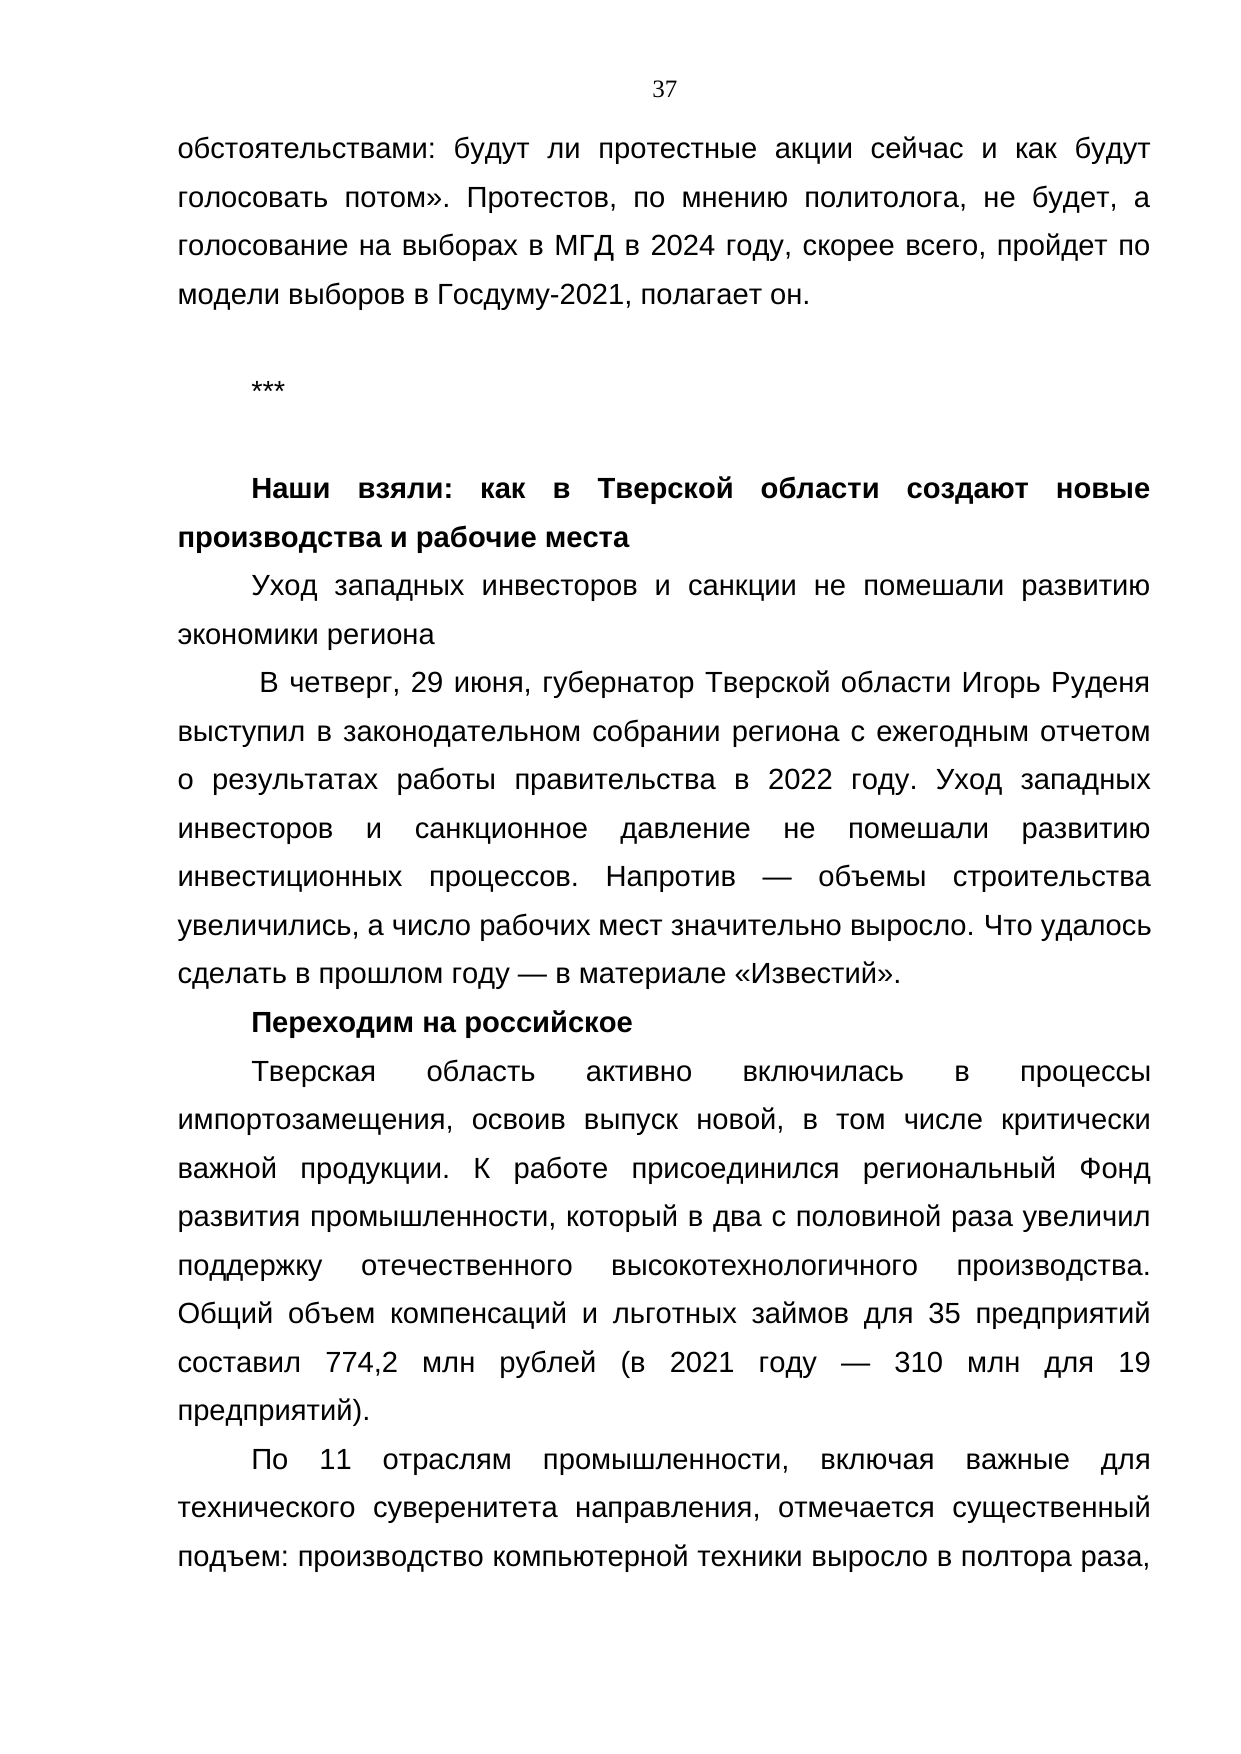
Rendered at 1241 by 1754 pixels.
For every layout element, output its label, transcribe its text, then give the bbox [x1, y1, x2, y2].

text Переходим на российское [177, 1005, 1152, 1038]
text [177, 1442, 1152, 1572]
text Наши взяли: как в Тверской области создают новые производства и рабочие места [177, 471, 1152, 553]
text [177, 131, 1152, 310]
text Тверская область активно включилась в процессы импортозамещения, освоив выпуск новой, в том числе критически важной продукции. К работе присоединился региональный Фонд развития промышленности, который в два с половиной раза увеличил поддержку отечественного высокотехнологичного производства. Общий объем компенсаций и льготных займов для 35 предприятий составил 774,2 млн рублей (в 2021 году — 310 млн для 19 предприятий). [177, 1053, 1152, 1427]
text *** [177, 374, 1152, 407]
text Уход западных инвесторов и санкции не помешали развитию экономики региона [177, 568, 1152, 650]
text В четверг, 29 июня, губернатор Тверской области Игорь Руденя выступил в законодательном собрании региона с ежегодным отчетом о результатах работы правительства в 2022 году. Уход западных инвесторов и санкционное давление не помешали развитию инвестиционных процессов. Напротив — объемы строительства увеличились, а число рабочих мест значительно выросло. Что удалось сделать в прошлом году — в материале «Известий». [177, 665, 1152, 990]
